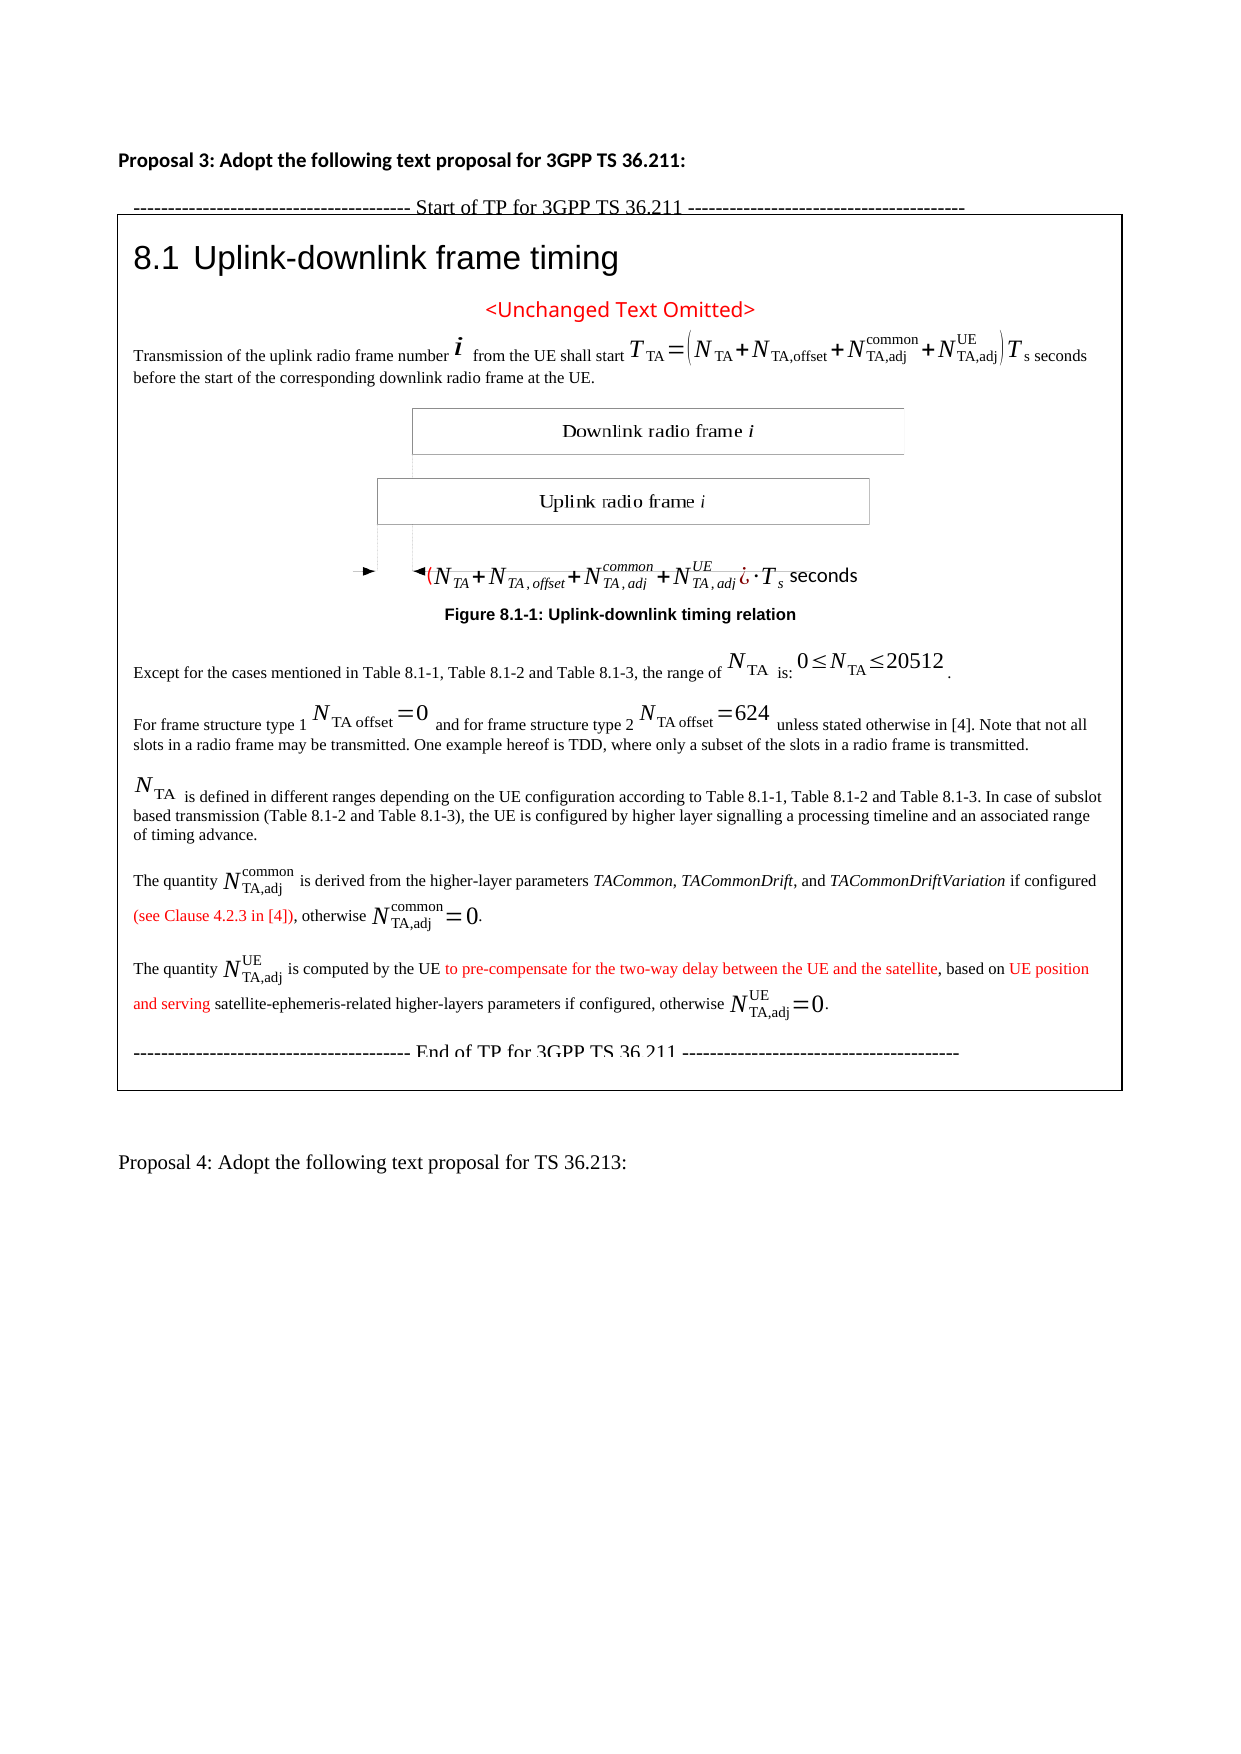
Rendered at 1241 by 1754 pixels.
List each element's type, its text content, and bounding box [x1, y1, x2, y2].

text Proposal 4: Adopt the following text proposal for TS 36.213: [118, 1150, 1122, 1174]
text Proposal 3: Adopt the following text proposal for 3GPP TS 36.211: [118, 147, 1122, 173]
